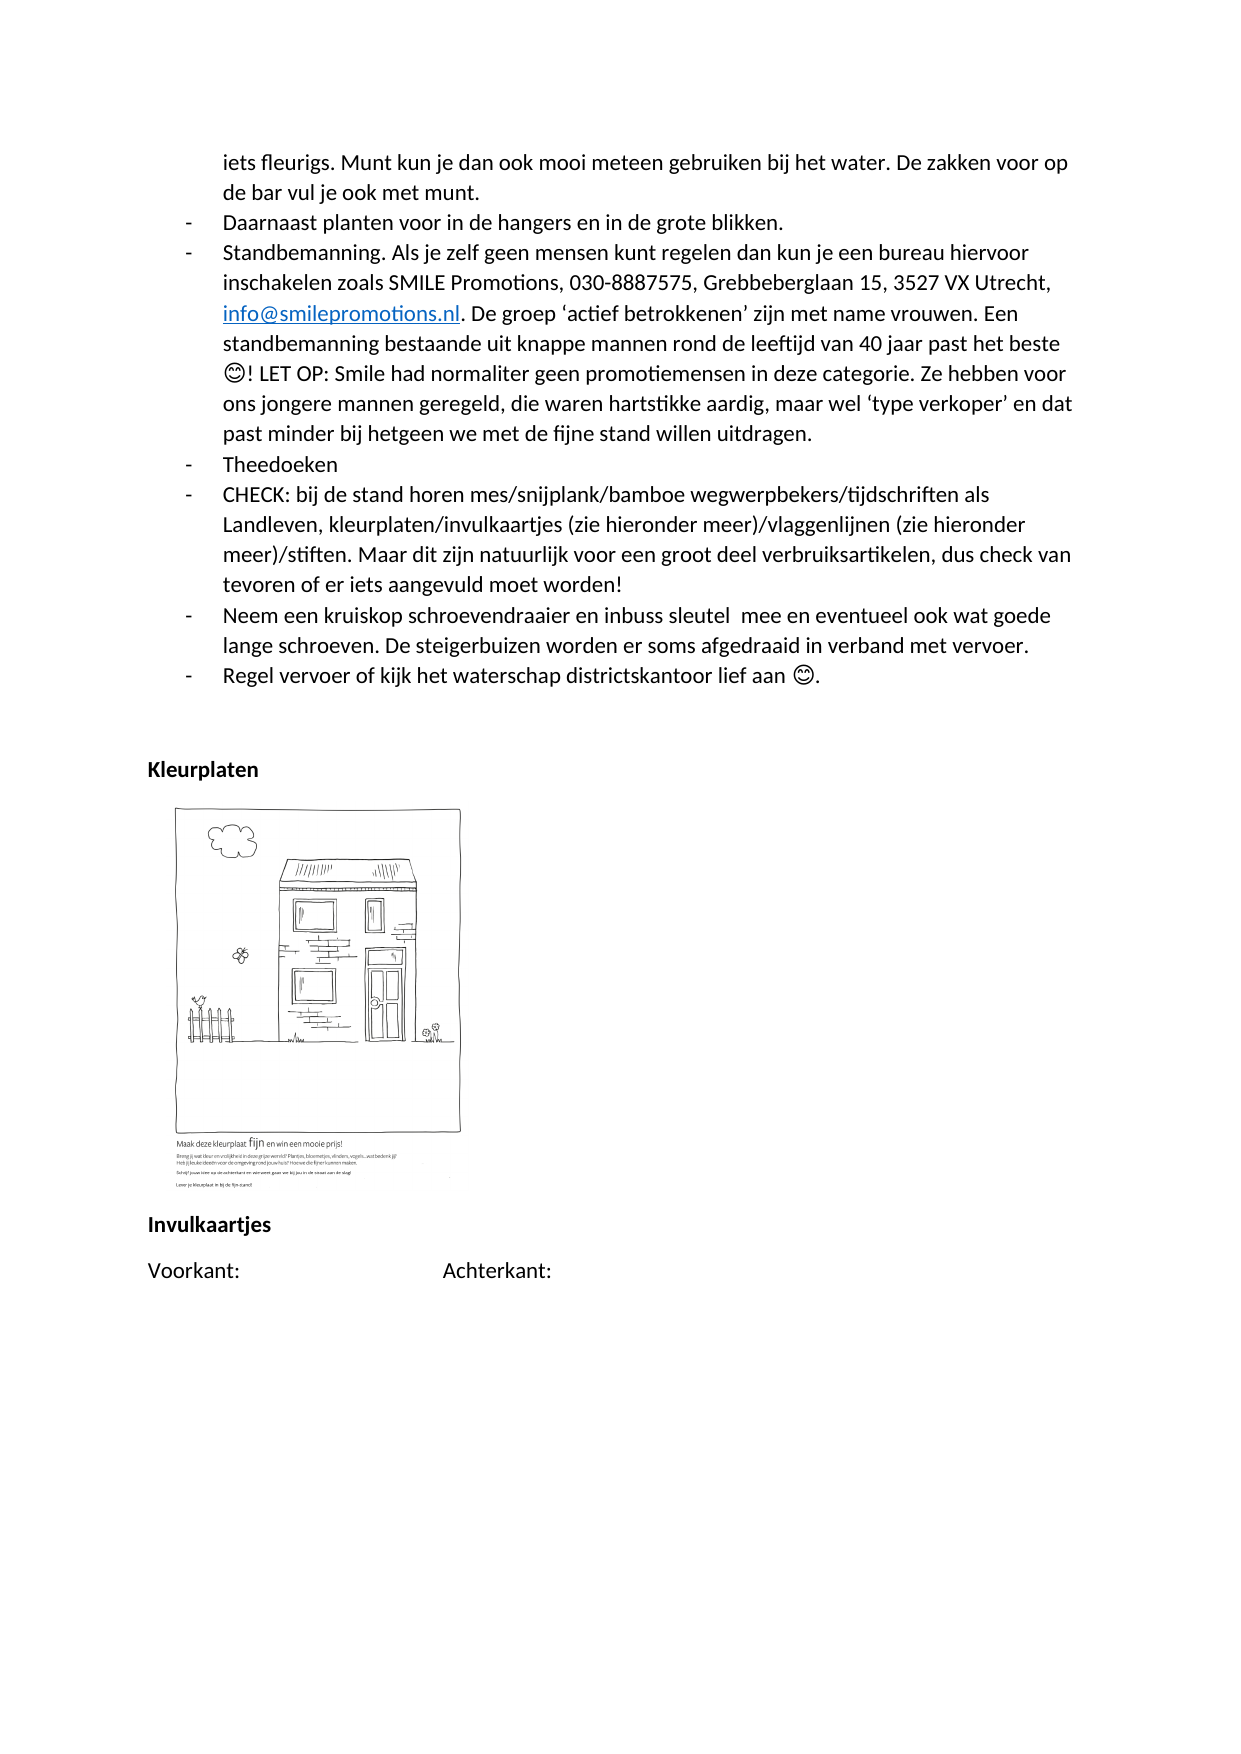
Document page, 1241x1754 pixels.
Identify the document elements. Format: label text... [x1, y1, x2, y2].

list Regel vervoer of kijk het waterschap districtskantoor lief aan 😊. [185, 661, 1093, 689]
list Daarnaast planten voor in de hangers en in de grote blikken. [185, 208, 1093, 236]
list Theedoeken [185, 450, 1093, 478]
text Voorkant: Achterkant: [148, 1257, 1093, 1284]
text Invulkaartjes [148, 1210, 1093, 1238]
list Standbemanning. Als je zelf geen mensen kunt regelen dan kun je een bureau hiervoor inschakelen zoals SMILE Promotions, 030-8887575, Grebbeberglaan 15, 3527 VX Utrecht, info@smilepromotions.nl. De groep ‘actief betrokkenen’ zijn met name vrouwen. Een standbemanning bestaande uit knappe mannen rond de leeftijd van 40 jaar past het beste😊! LET OP: Smile had normaliter geen promotiemensen in deze categorie. Ze hebben voor ons jongere mannen geregeld, die waren hartstikke aardig, maar wel ‘type verkoper’ en dat past minder bij hetgeen we met de fijne stand willen uitdragen. [185, 238, 1093, 447]
list Neem een kruiskop schroevendraaier en inbuss sleutel mee en eventueel ook wat goede lange schroeven. De steigerbuizen worden er soms afgedraaid in verband met vervoer. [185, 601, 1093, 659]
text Kleurplaten [148, 755, 1093, 783]
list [185, 148, 1093, 206]
list CHECK: bij de stand horen mes/snijplank/bamboe wegwerpbekers/tijdschriften als Landleven, kleurplaten/invulkaartjes (zie hieronder meer)/vlaggenlijnen (zie hieronder meer)/stiften. Maar dit zijn natuurlijk voor een groot deel verbruiksartikelen, dus check van tevoren of er iets aangevuld moet worden! [185, 480, 1093, 598]
